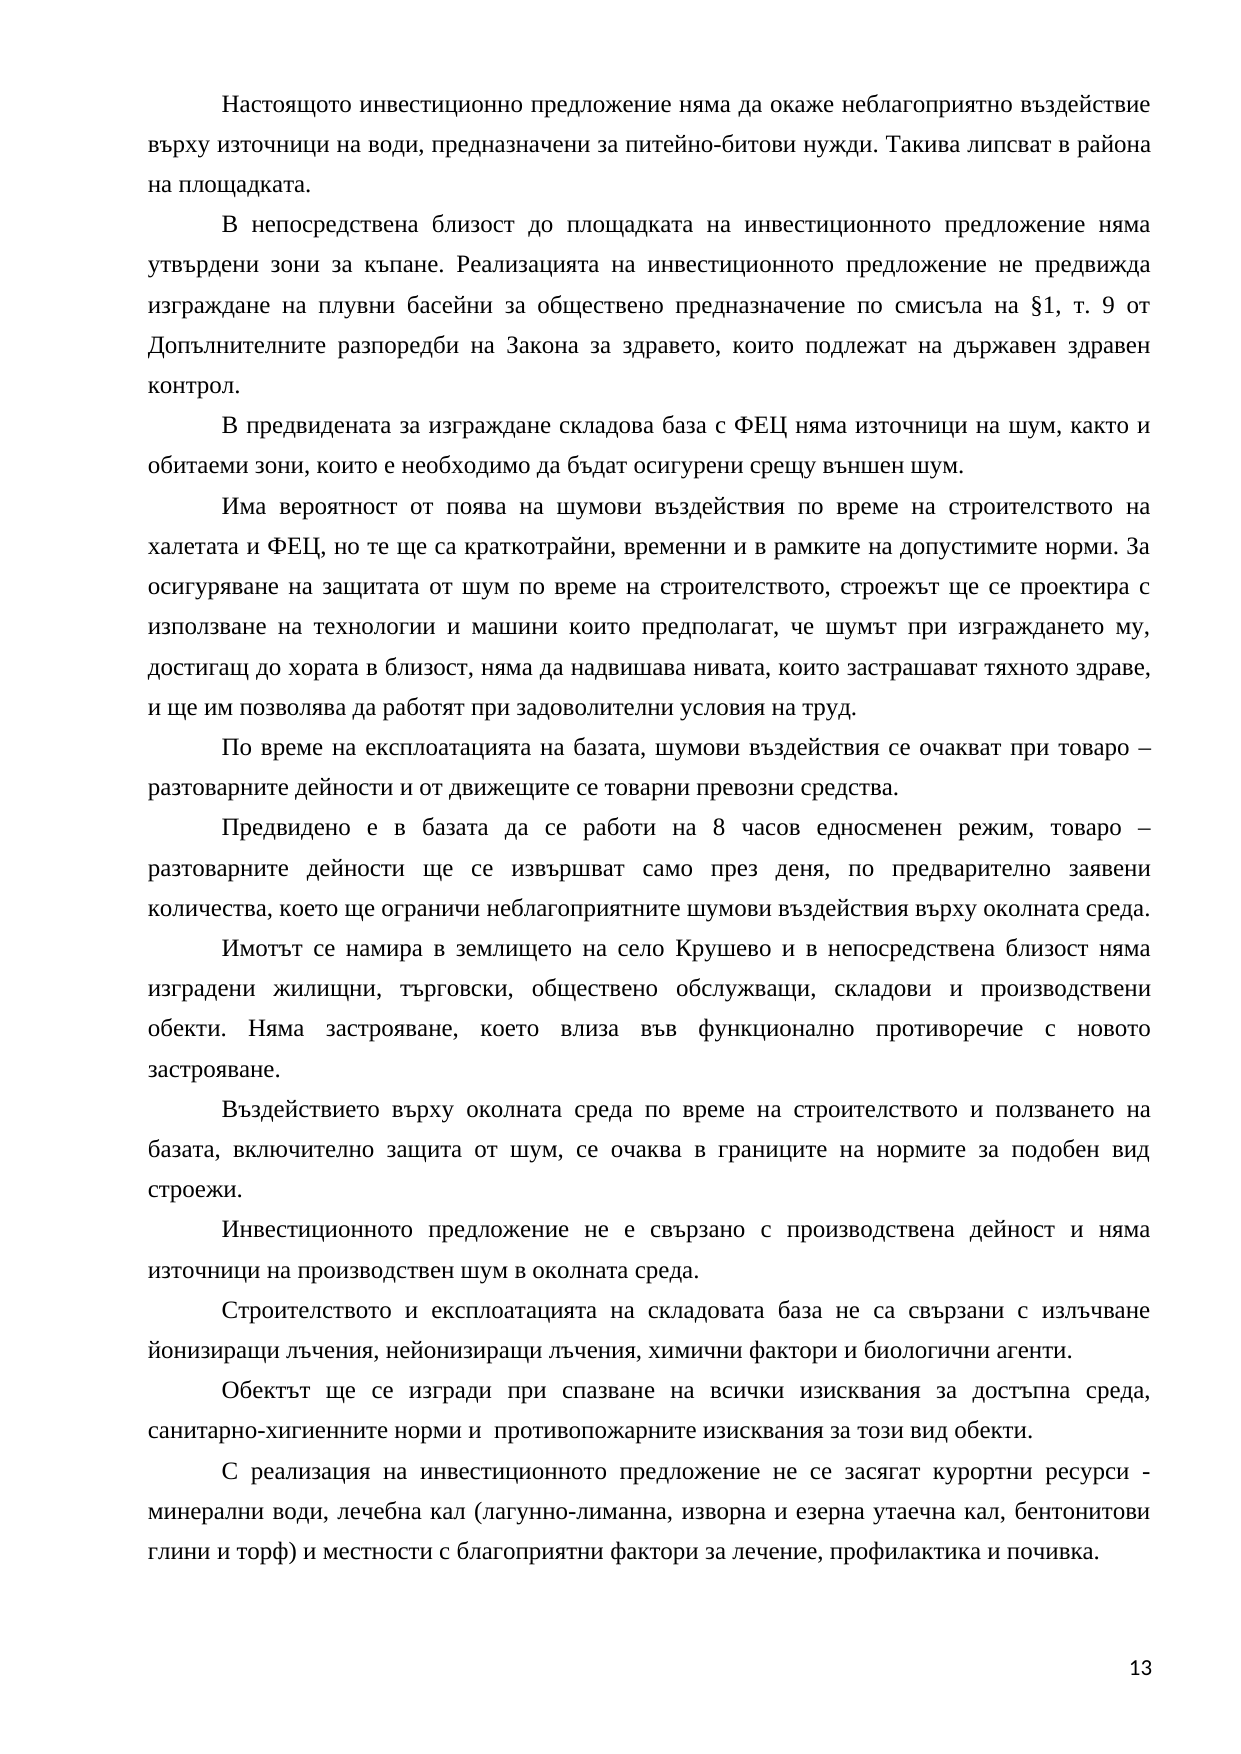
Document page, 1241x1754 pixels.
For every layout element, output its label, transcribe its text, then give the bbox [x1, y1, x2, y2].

text Имотът се намира в землището на село Крушево и в непосредствена близост няма изградени жилищни, търговски, обществено обслужващи, складови и производствени обекти. Няма застрояване, което влиза във функционално противоречие с новото застрояване. [148, 933, 1152, 1082]
text Строителството и експлоатацията на складовата база не са свързани с излъчване йонизиращи лъчения, нейонизиращи лъчения, химични фактори и биологични агенти. [148, 1295, 1152, 1364]
text В предвидената за изграждане складова база с ФЕЦ няма източници на шум, както и обитаеми зони, които е необходимо да бъдат осигурени срещу външен шум. [148, 410, 1152, 479]
text Обектът ще се изгради при спазване на всички изисквания за достъпна среда, санитарно-хигиенните норми и противопожарните изисквания за този вид обекти. [148, 1375, 1152, 1444]
text Въздействието върху околната среда по време на строителството и ползването на базата, включително защита от шум, се очаква в границите на нормите за подобен вид строежи. [148, 1094, 1152, 1203]
text Инвестиционното предложение не е свързано с производствена дейност и няма източници на производствен шум в околната среда. [148, 1214, 1152, 1283]
text С реализация на инвестиционното предложение не се засягат курортни ресурси -минерални води, лечебна кал (лагунно-лиманна, изворна и езерна утаечна кал, бентонитови глини и торф) и местности с благоприятни фактори за лечение, профилактика и почивка. [148, 1456, 1152, 1565]
text В непосредствена близост до площадката на инвестиционното предложение няма утвърдени зони за къпане. Реализацията на инвестиционното предложение не предвижда изграждане на плувни басейни за обществено предназначение по смисъла на §1, т. 9 от Допълнителните разпоредби на Закона за здравето, които подлежат на държавен здравен контрол. [148, 209, 1152, 399]
text Предвидено е в базата да се работи на 8 часов едносменен режим, товаро – разтоварните дейности ще се извършват само през деня, по предварително заявени количества, което ще ограничи неблагоприятните шумови въздействия върху околната среда. [148, 812, 1152, 922]
text По време на експлоатацията на базата, шумови въздействия се очакват при товаро – разтоварните дейности и от движещите се товарни превозни средства. [148, 732, 1152, 801]
text Има вероятност от поява на шумови въздействия по време на строителството на халетата и ФЕЦ, но те ще са краткотрайни, временни и в рамките на допустимите норми. За осигуряване на защитата от шум по време на строителството, строежът ще се проектира с използване на технологии и машини които предполагат, че шумът при изграждането му, достигащ до хората в близост, няма да надвишава нивата, които застрашават тяхното здраве, и ще им позволява да работят при задоволителни условия на труд. [148, 491, 1152, 721]
text Настоящото инвестиционно предложение няма да окаже неблагоприятно въздействие върху източници на води, предназначени за питейно-битови нужди. Такива липсват в района на площадката. [148, 89, 1152, 198]
